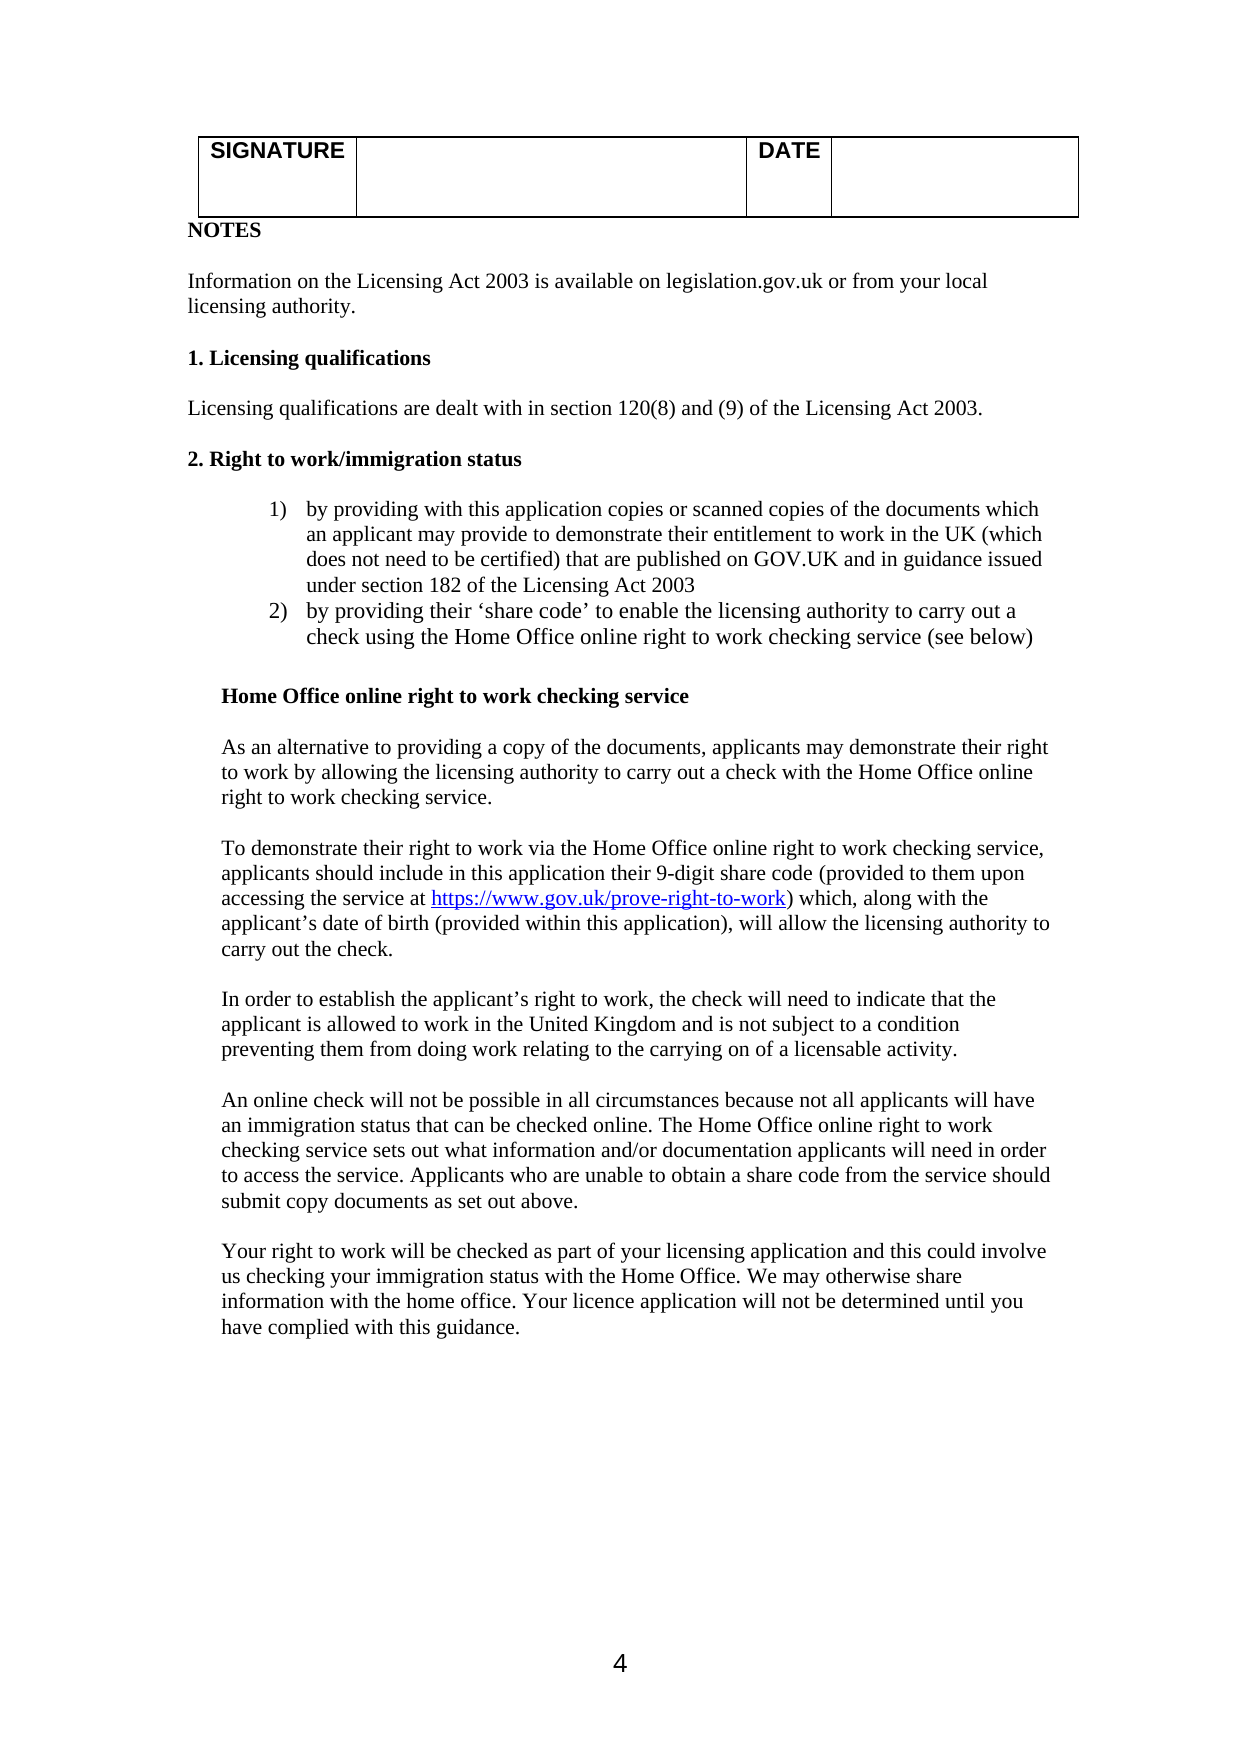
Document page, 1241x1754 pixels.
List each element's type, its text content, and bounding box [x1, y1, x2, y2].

text As an alternative to providing a copy of the documents, applicants may demonstrate their right to work by allowing the licensing authority to carry out a check with the Home Office online right to work checking service. [221, 734, 1053, 809]
text Home Office online right to work checking service [187, 683, 1053, 709]
table_cell [832, 138, 1078, 216]
text An online check will not be possible in all circumstances because not all applicants will have an immigration status that can be checked online. The Home Office online right to work checking service sets out what information and/or documentation applicants will need in order to access the service. Applicants who are unable to obtain a share code from the service should submit copy documents as set out above. [221, 1087, 1053, 1213]
text To demonstrate their right to work via the Home Office online right to work checking service, applicants should include in this application their 9-digit share code (provided to them upon accessing the service at https://www.gov.uk/prove-right-to-work) which, along with the applicant’s date of birth (provided within this application), will allow the licensing authority to carry out the check. [221, 835, 1053, 961]
list by providing their ‘share code’ to enable the licensing authority to carry out a check using the Home Office online right to work checking service (see below) [268, 597, 1053, 683]
table_cell SIGNATURE [199, 138, 356, 216]
list by providing with this application copies or scanned copies of the documents which an applicant may provide to demonstrate their entitlement to work in the UK (which does not need to be certified) that are published on GOV.UK and in guidance issued under section 182 of the Licensing Act 2003 [268, 496, 1053, 597]
table_cell DATE [747, 138, 831, 216]
text Licensing qualifications are dealt with in section 120(8) and (9) of the Licensing Act 2003. [187, 395, 1053, 420]
text NOTES [187, 217, 1053, 243]
text 2. Right to work/immigration status [187, 446, 1053, 471]
text In order to establish the applicant’s right to work, the check will need to indicate that the applicant is allowed to work in the United Kingdom and is not subject to a condition preventing them from doing work relating to the carrying on of a licensable activity. [221, 986, 1053, 1062]
text Your right to work will be checked as part of your licensing application and this could involve us checking your immigration status with the Home Office. We may otherwise share information with the home office. Your licence application will not be determined until you have complied with this guidance. [221, 1238, 1053, 1339]
text 1. Licensing qualifications [187, 345, 1053, 370]
table_cell [357, 138, 746, 216]
text Information on the Licensing Act 2003 is available on legislation.gov.uk or from your local licensing authority. [187, 268, 1053, 318]
